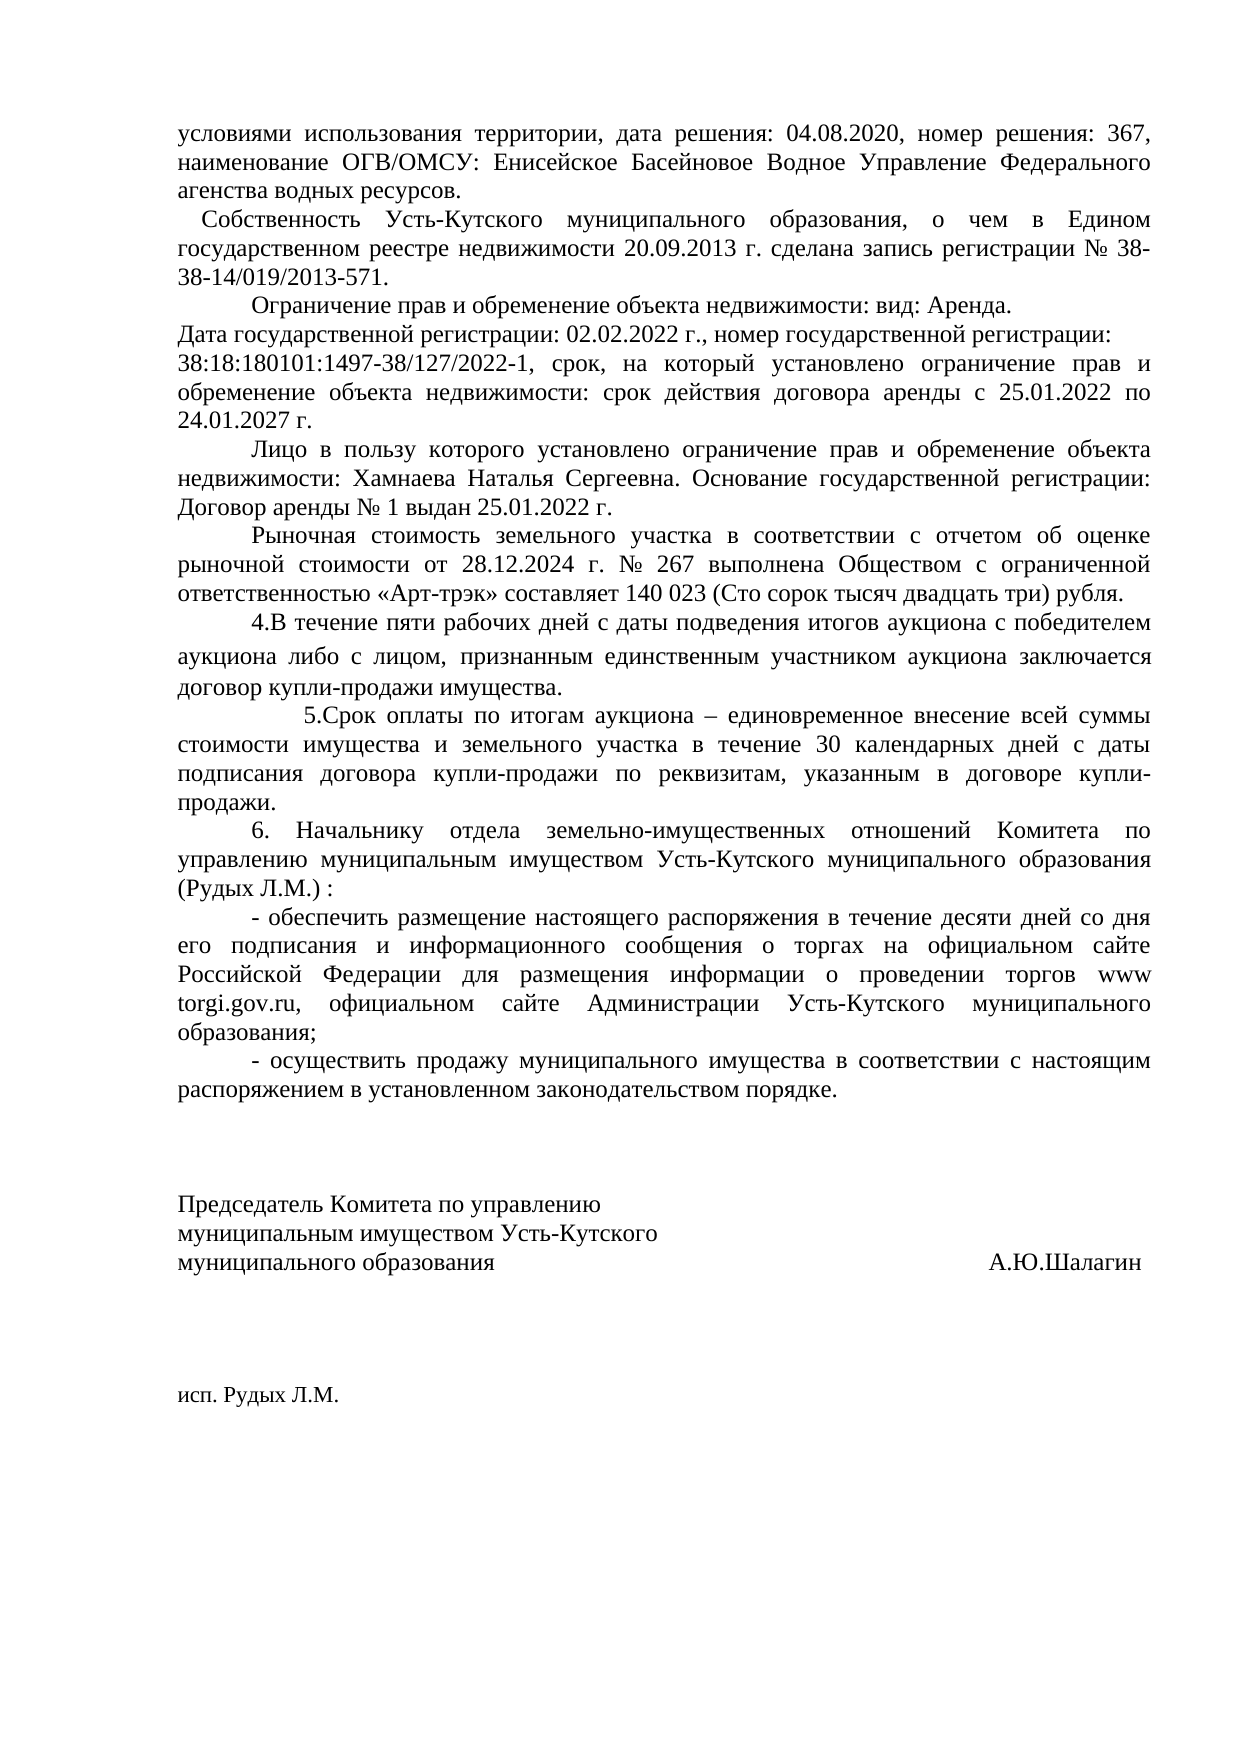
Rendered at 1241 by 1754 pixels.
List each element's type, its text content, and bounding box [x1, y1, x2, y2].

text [177, 118, 1152, 204]
text исп. Рудых Л.М. [177, 1381, 1152, 1407]
text 4.В течение пяти рабочих дней с даты подведения итогов аукциона с победителем аукциона либо с лицом, признанным единственным участником аукциона заключается договор купли-продажи имущества. [177, 607, 1152, 700]
text Дата государственной регистрации: 02.02.2022 г., номер государственной регистрации: [177, 319, 1152, 348]
text 5.Срок оплаты по итогам аукциона – единовременное внесение всей суммы стоимости имущества и земельного участка в течение 30 календарных дней с даты подписания договора купли-продажи по реквизитам, указанным в договоре купли-продажи. [177, 700, 1152, 815]
text 6. Начальнику отдела земельно-имущественных отношений Комитета по управлению муниципальным имуществом Усть-Кутского муниципального образования (Рудых Л.М.) : [177, 815, 1152, 902]
text муниципального образования А.Ю.Шалагин [177, 1247, 1152, 1275]
text Рыночная стоимость земельного участка в соответствии с отчетом об оценке рыночной стоимости от 28.12.2024 г. № 267 выполнена Обществом с ограниченной ответственностью «Арт-трэк» составляет 140 023 (Сто сорок тысяч двадцать три) рубля. [177, 521, 1152, 607]
text Ограничение прав и обременение объекта недвижимости: вид: Аренда. [177, 291, 1152, 319]
text муниципальным имуществом Усть-Кутского [177, 1218, 1152, 1247]
text Лицо в пользу которого установлено ограничение прав и обременение объекта недвижимости: Хамнаева Наталья Сергеевна. Основание государственной регистрации: Договор аренды № 1 выдан 25.01.2022 г. [177, 434, 1152, 521]
text - обеспечить размещение настоящего распоряжения в течение десяти дней со дня его подписания и информационного сообщения о торгах на официальном сайте Российской Федерации для размещения информации о проведении торгов www torgi.gov.ru, официальном сайте Администрации Усть-Кутского муниципального образования; [177, 902, 1152, 1045]
text Собственность Усть-Кутского муниципального образования, о чем в Едином государственном реестре недвижимости 20.09.2013 г. сделана запись регистрации № 38-38-14/019/2013-571. [177, 204, 1152, 291]
text 38:18:180101:1497-38/127/2022-1, срок, на который установлено ограничение прав и обременение объекта недвижимости: срок действия договора аренды с 25.01.2022 по 24.01.2027 г. [177, 348, 1152, 434]
text Председатель Комитета по управлению [177, 1189, 1152, 1218]
text - осуществить продажу муниципального имущества в соответствии с настоящим распоряжением в установленном законодательством порядке. [177, 1045, 1152, 1103]
